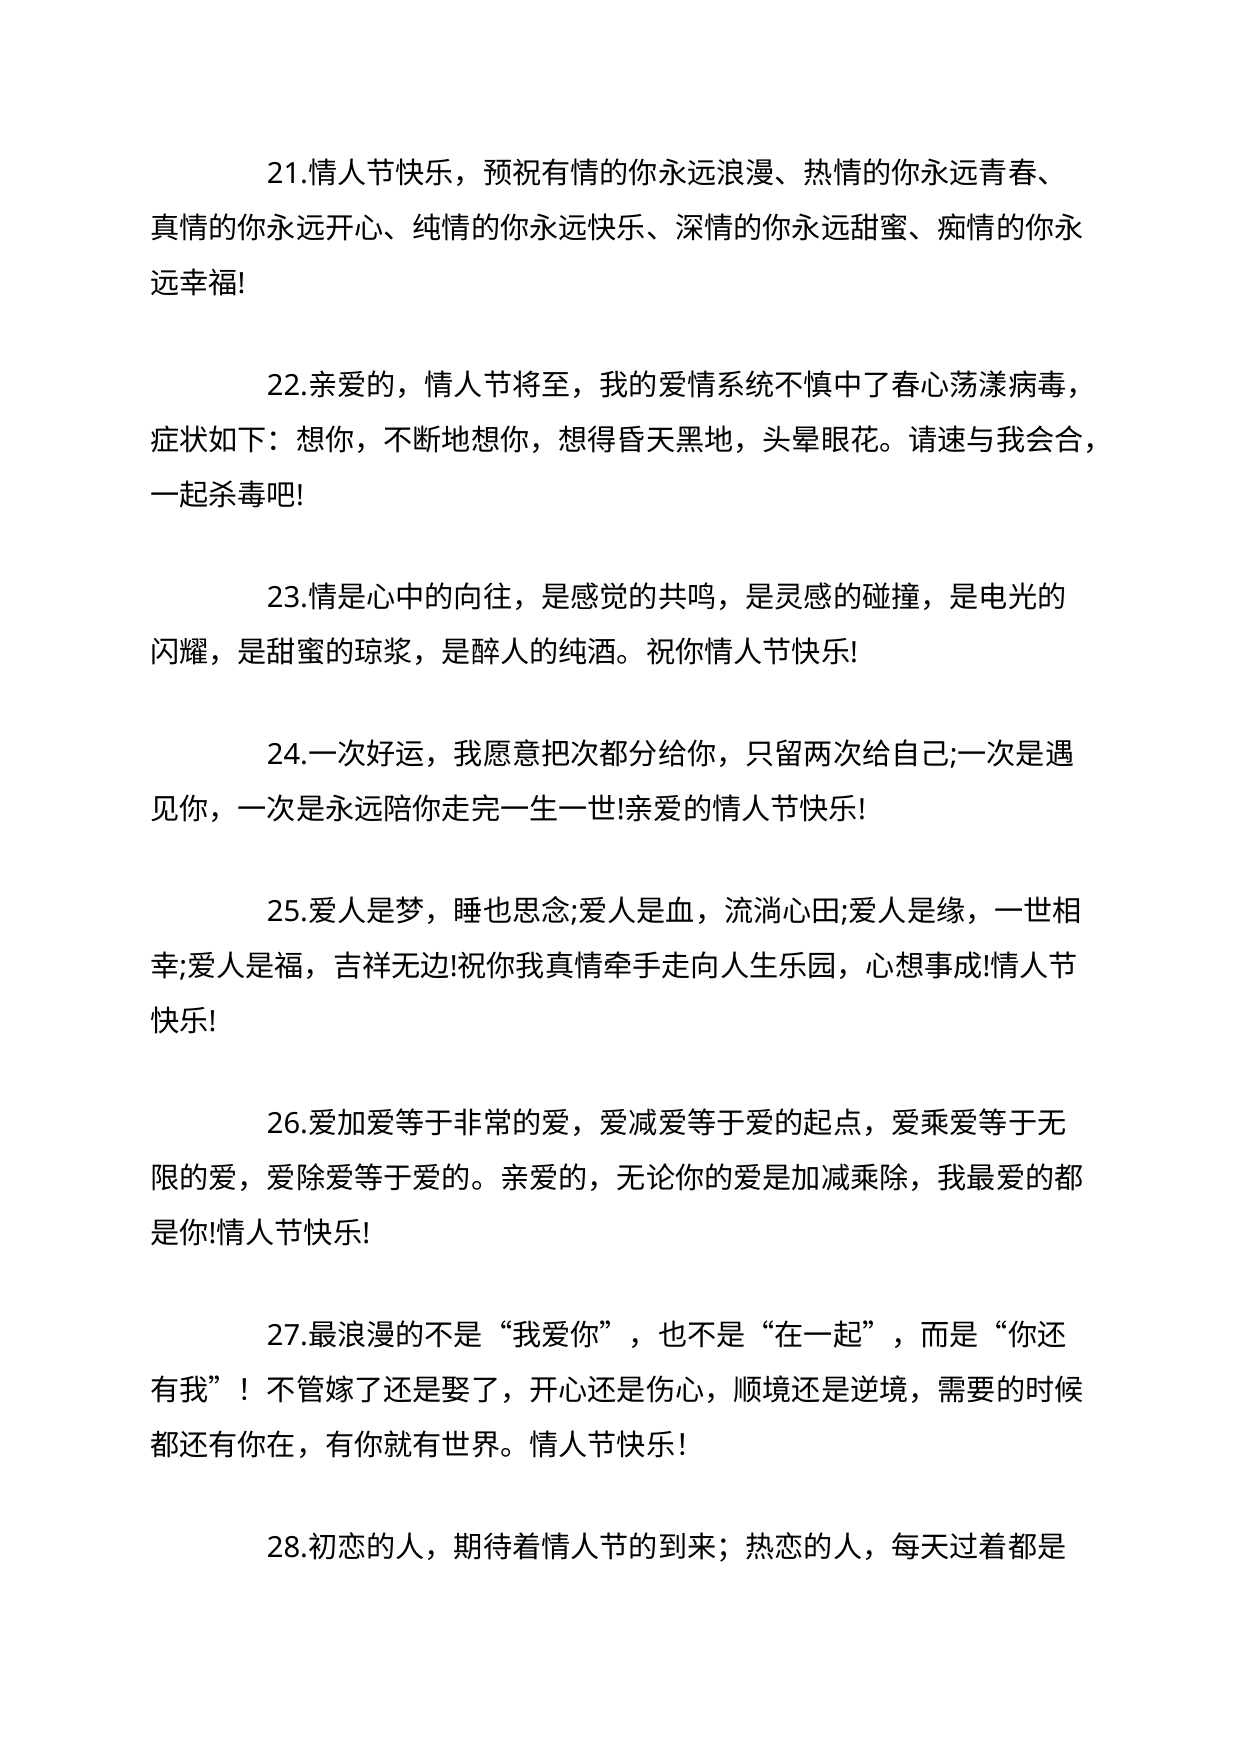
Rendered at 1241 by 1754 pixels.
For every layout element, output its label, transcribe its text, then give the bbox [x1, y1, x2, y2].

text 22.亲爱的，情人节将至，我的爱情系统不慎中了春心荡漾病毒，症状如下：想你，不断地想你，想得昏天黑地，头晕眼花。请速与我会合，一起杀毒吧! [150, 362, 1090, 514]
text 26.爱加爱等于非常的爱，爱减爱等于爱的起点，爱乘爱等于无限的爱，爱除爱等于爱的。亲爱的，无论你的爱是加减乘除，我最爱的都是你!情人节快乐! [150, 1100, 1090, 1252]
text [150, 1523, 1090, 1566]
text 27.最浪漫的不是“我爱你”，也不是“在一起”，而是“你还有我”！不管嫁了还是娶了，开心还是伤心，顺境还是逆境，需要的时候都还有你在，有你就有世界。情人节快乐！ [150, 1312, 1090, 1464]
text 24.一次好运，我愿意把次都分给你，只留两次给自己;一次是遇见你，一次是永远陪你走完一生一世!亲爱的情人节快乐! [150, 731, 1090, 828]
text 23.情是心中的向往，是感觉的共鸣，是灵感的碰撞，是电光的闪耀，是甜蜜的琼浆，是醉人的纯酒。祝你情人节快乐! [150, 574, 1090, 671]
text 25.爱人是梦，睡也思念;爱人是血，流淌心田;爱人是缘，一世相幸;爱人是福，吉祥无边!祝你我真情牵手走向人生乐园，心想事成!情人节快乐! [150, 888, 1090, 1040]
text 21.情人节快乐，预祝有情的你永远浪漫、热情的你永远青春、真情的你永远开心、纯情的你永远快乐、深情的你永远甜蜜、痴情的你永远幸福! [150, 150, 1090, 302]
